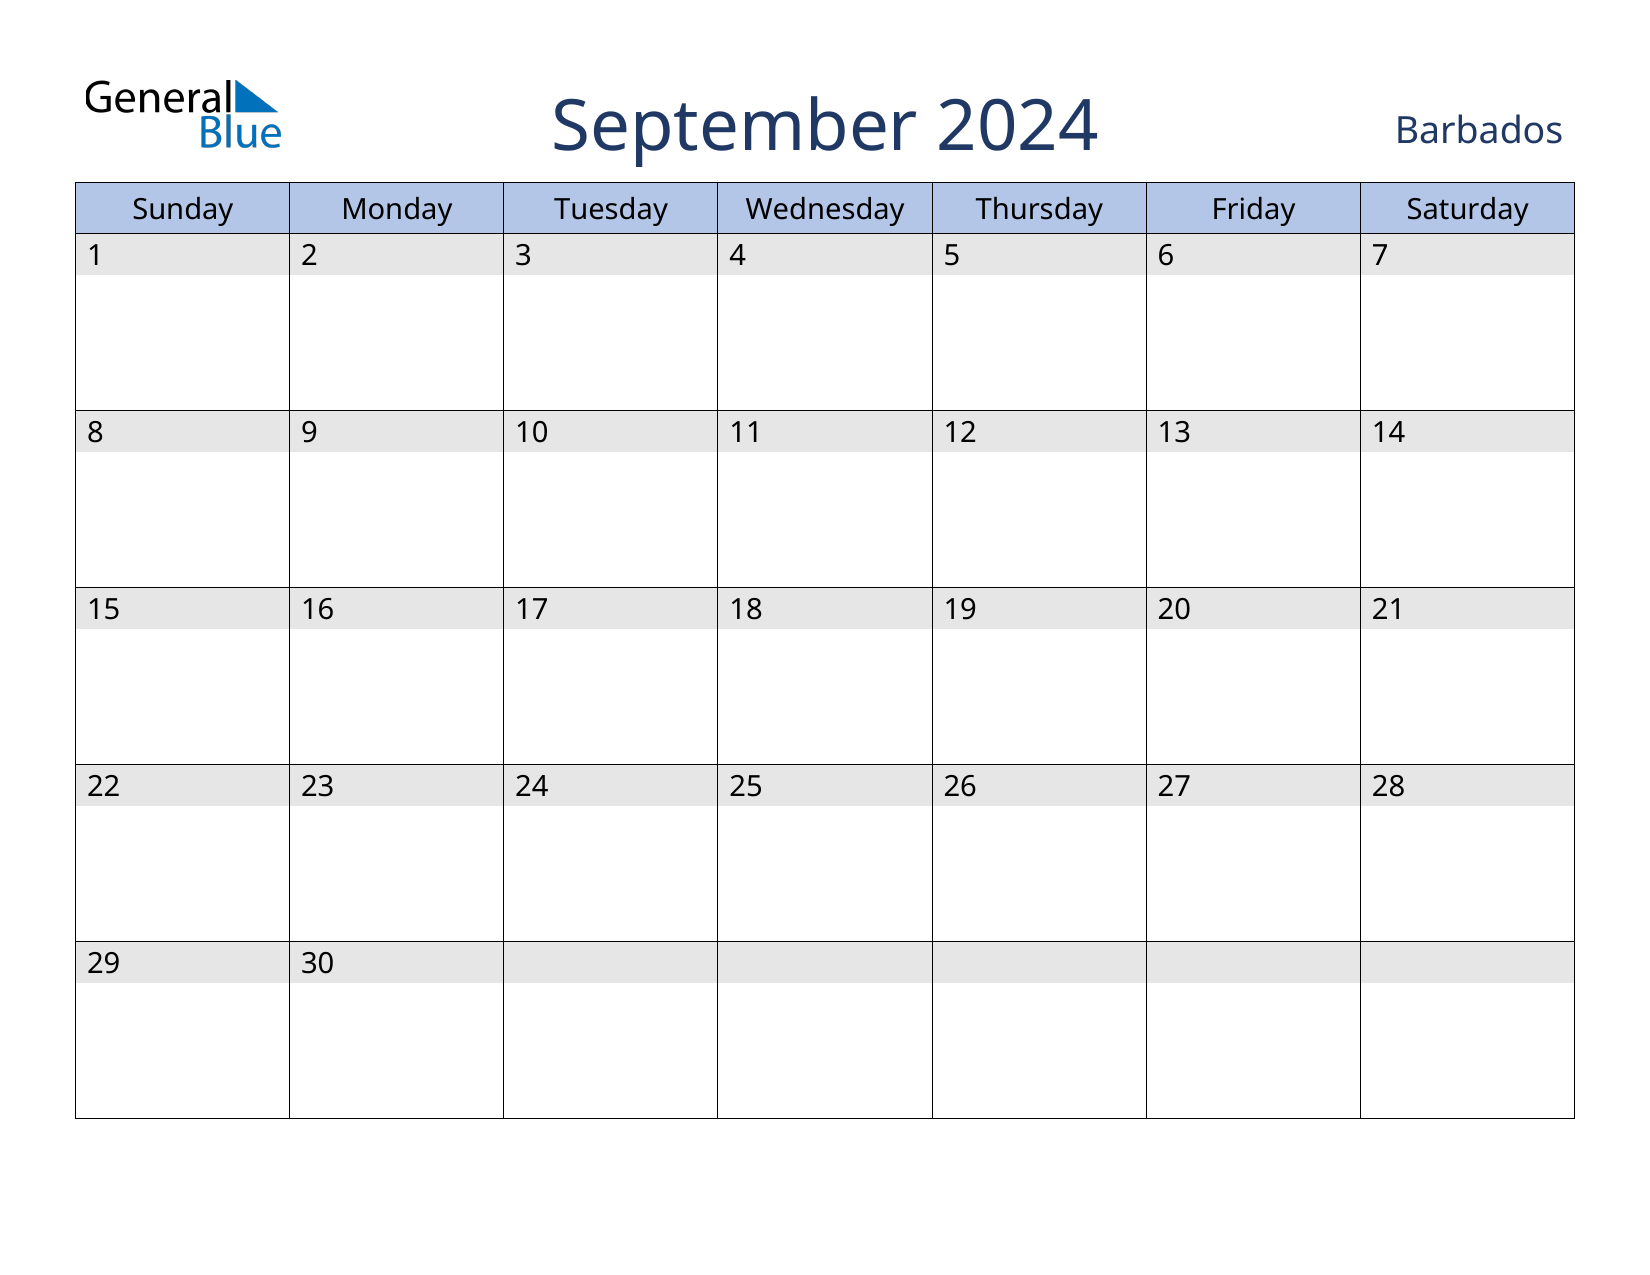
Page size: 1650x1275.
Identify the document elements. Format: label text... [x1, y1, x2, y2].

table_cell [504, 983, 717, 1118]
table_cell [290, 275, 503, 410]
table_cell 20 [1147, 588, 1360, 629]
table_cell Wednesday [718, 183, 932, 233]
table_cell [933, 629, 1146, 764]
table_cell 12 [933, 411, 1146, 452]
table_cell 9 [290, 411, 503, 452]
table_cell [1147, 983, 1360, 1118]
table_cell [718, 275, 932, 410]
table_cell [1147, 452, 1360, 587]
table_cell 1 [76, 234, 289, 275]
table_cell 5 [933, 234, 1146, 275]
table_cell [1147, 942, 1360, 983]
table_cell 7 [1361, 234, 1574, 275]
table_cell [718, 452, 932, 587]
table_cell 2 [290, 234, 503, 275]
table_cell [718, 629, 932, 764]
table_cell 29 [76, 942, 289, 983]
table_cell 11 [718, 411, 932, 452]
table_cell 17 [504, 588, 717, 629]
table_cell 23 [290, 765, 503, 806]
table_cell [76, 452, 289, 587]
table_cell [1147, 806, 1360, 941]
table_cell [504, 806, 717, 941]
table_cell [933, 983, 1146, 1118]
table_cell [933, 942, 1146, 983]
table_cell [1361, 629, 1574, 764]
table_cell [718, 942, 932, 983]
table_cell [504, 452, 717, 587]
table_cell [1147, 275, 1360, 410]
table_cell 6 [1147, 234, 1360, 275]
table_cell [933, 806, 1146, 941]
table_cell [290, 983, 503, 1118]
table_cell 13 [1147, 411, 1360, 452]
table_cell 25 [718, 765, 932, 806]
table_cell 3 [504, 234, 717, 275]
table_cell [290, 452, 503, 587]
table_cell [290, 629, 503, 764]
table_cell 14 [1361, 411, 1574, 452]
table_cell [290, 806, 503, 941]
table_cell [76, 629, 289, 764]
table_cell 24 [504, 765, 717, 806]
table_cell 26 [933, 765, 1146, 806]
table_cell Friday [1147, 183, 1360, 233]
table_cell [504, 942, 717, 983]
table_cell Sunday [76, 183, 289, 233]
table_cell 19 [933, 588, 1146, 629]
table_cell [76, 275, 289, 410]
table_cell Thursday [933, 183, 1146, 233]
table_cell [933, 452, 1146, 587]
table_cell [718, 983, 932, 1118]
table_cell [1361, 942, 1574, 983]
table_cell [76, 983, 289, 1118]
table_cell 15 [76, 588, 289, 629]
table_cell Tuesday [504, 183, 717, 233]
table_header Barbados [1146, 75, 1574, 182]
table_cell 8 [76, 411, 289, 452]
table_header [76, 75, 503, 182]
table_cell [76, 806, 289, 941]
table_cell [1361, 275, 1574, 410]
table_cell 16 [290, 588, 503, 629]
table_cell [1361, 452, 1574, 587]
table_cell 28 [1361, 765, 1574, 806]
table_cell 18 [718, 588, 932, 629]
table_cell 30 [290, 942, 503, 983]
picture [86, 80, 281, 148]
table_cell 22 [76, 765, 289, 806]
table_cell [504, 275, 717, 410]
table_cell 27 [1147, 765, 1360, 806]
table_cell Saturday [1361, 183, 1574, 233]
table_header September 2024 [504, 75, 1146, 182]
table_cell [933, 275, 1146, 410]
table_cell Monday [290, 183, 503, 233]
table_cell [1361, 806, 1574, 941]
table_cell [1361, 983, 1574, 1118]
table_cell 4 [718, 234, 932, 275]
table_cell [718, 806, 932, 941]
table_cell [1147, 629, 1360, 764]
table_cell [504, 629, 717, 764]
table_cell 21 [1361, 588, 1574, 629]
table_cell 10 [504, 411, 717, 452]
